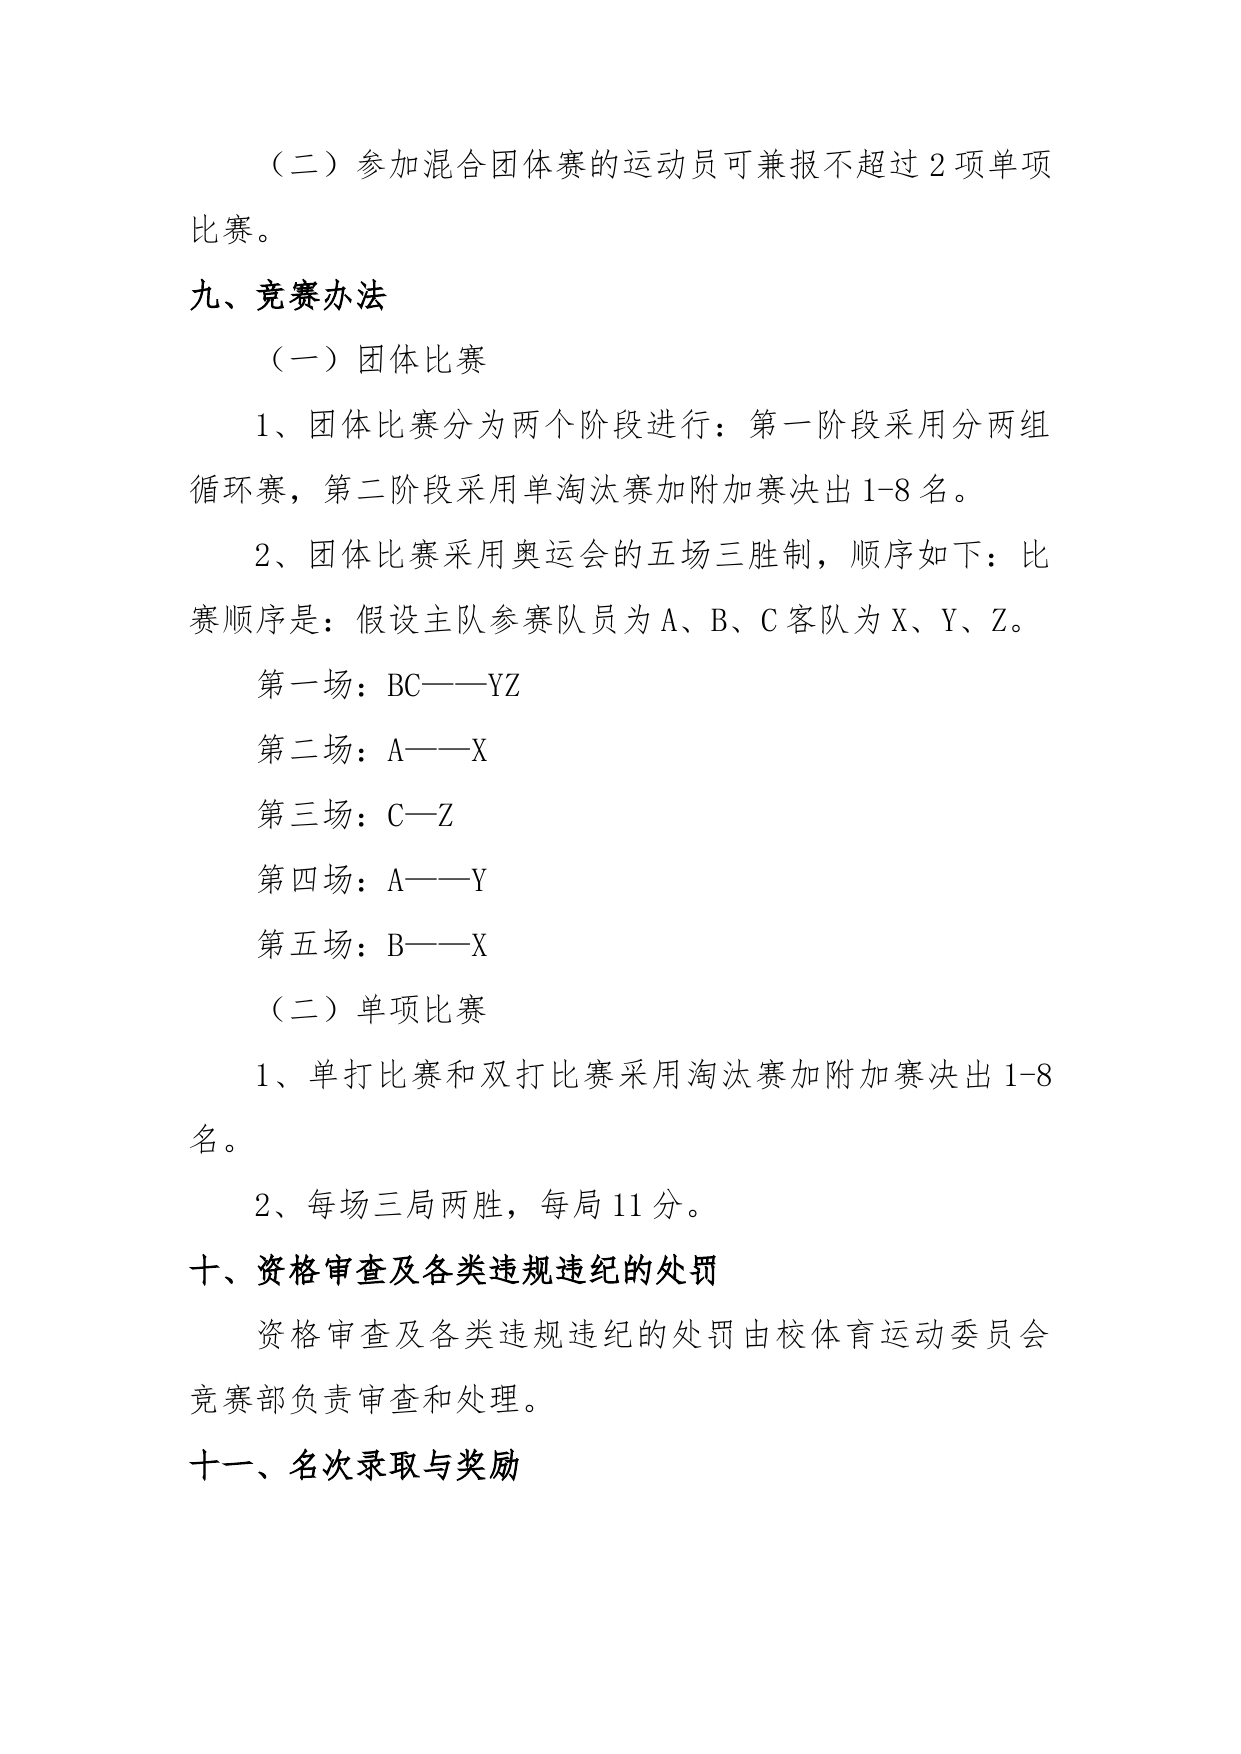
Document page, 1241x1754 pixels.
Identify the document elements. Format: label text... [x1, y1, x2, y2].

text （二）单项比赛 [187, 975, 1053, 1040]
text 2、每场三局两胜，每局11分。 [187, 1170, 1053, 1235]
text 1、单打比赛和双打比赛采用淘汰赛加附加赛决出1-8名。 [187, 1040, 1053, 1170]
text 第四场：A——Y [187, 845, 1053, 910]
text 第三场：C—Z [187, 780, 1053, 845]
text 1、团体比赛分为两个阶段进行：第一阶段采用分两组循环赛，第二阶段采用单淘汰赛加附加赛决出1-8名。 [187, 390, 1053, 520]
text 第五场：B——X [187, 910, 1053, 975]
text 资格审查及各类违规违纪的处罚由校体育运动委员会竞赛部负责审查和处理。 [187, 1300, 1053, 1430]
text 十一、名次录取与奖励 [187, 1430, 1053, 1495]
text （一）团体比赛 [187, 325, 1053, 390]
text 第一场：BC——YZ [187, 650, 1053, 715]
text （二）参加混合团体赛的运动员可兼报不超过2项单项比赛。 [187, 130, 1053, 260]
text 2、团体比赛采用奥运会的五场三胜制，顺序如下：比赛顺序是：假设主队参赛队员为A、B、C客队为X、Y、Z。 [187, 520, 1053, 650]
text 十、资格审查及各类违规违纪的处罚 [187, 1235, 1053, 1300]
text 九、竞赛办法 [187, 260, 1053, 325]
text 第二场：A——X [187, 715, 1053, 780]
